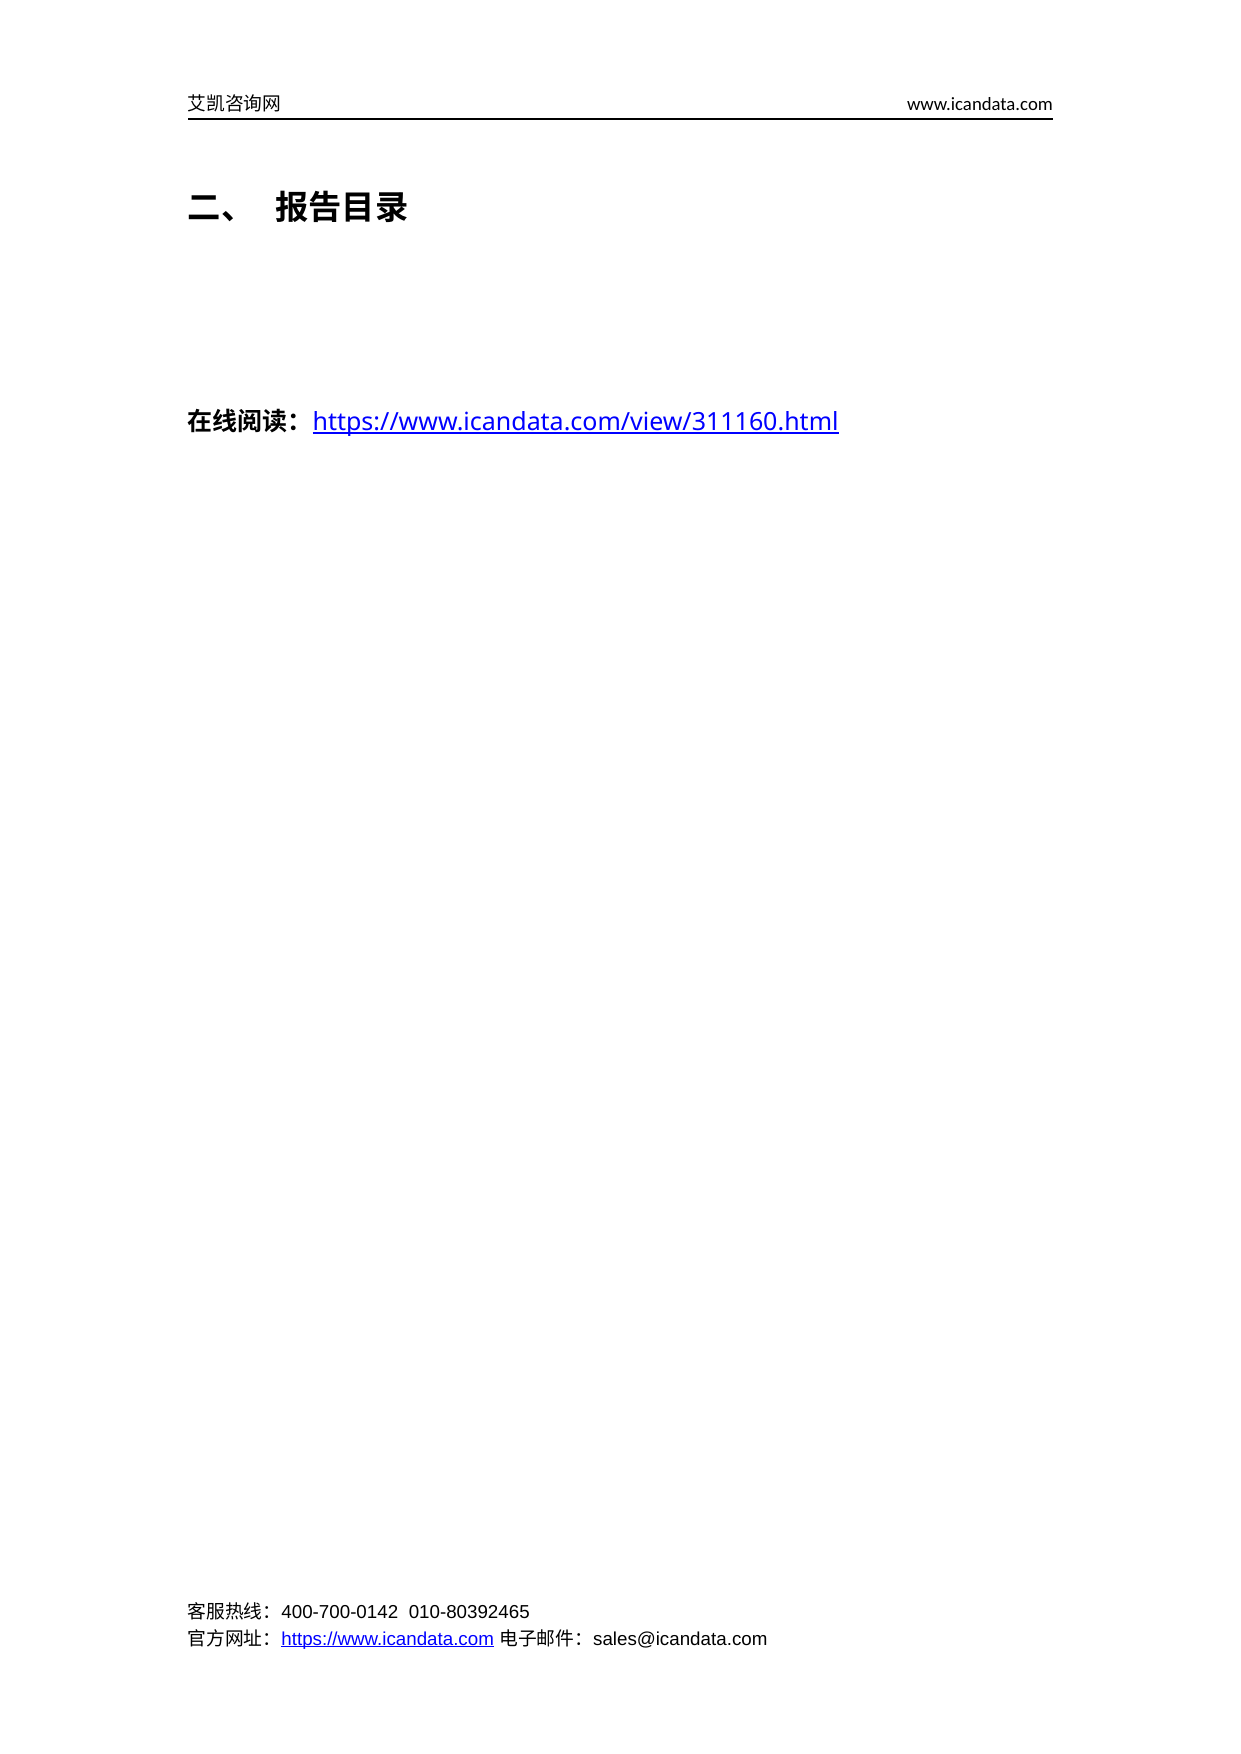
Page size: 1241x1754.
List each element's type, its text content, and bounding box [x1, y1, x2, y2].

subtitle 报告目录 [187, 172, 1053, 237]
text 在线阅读：https://www.icandata.com/view/311160.html [187, 387, 1053, 452]
